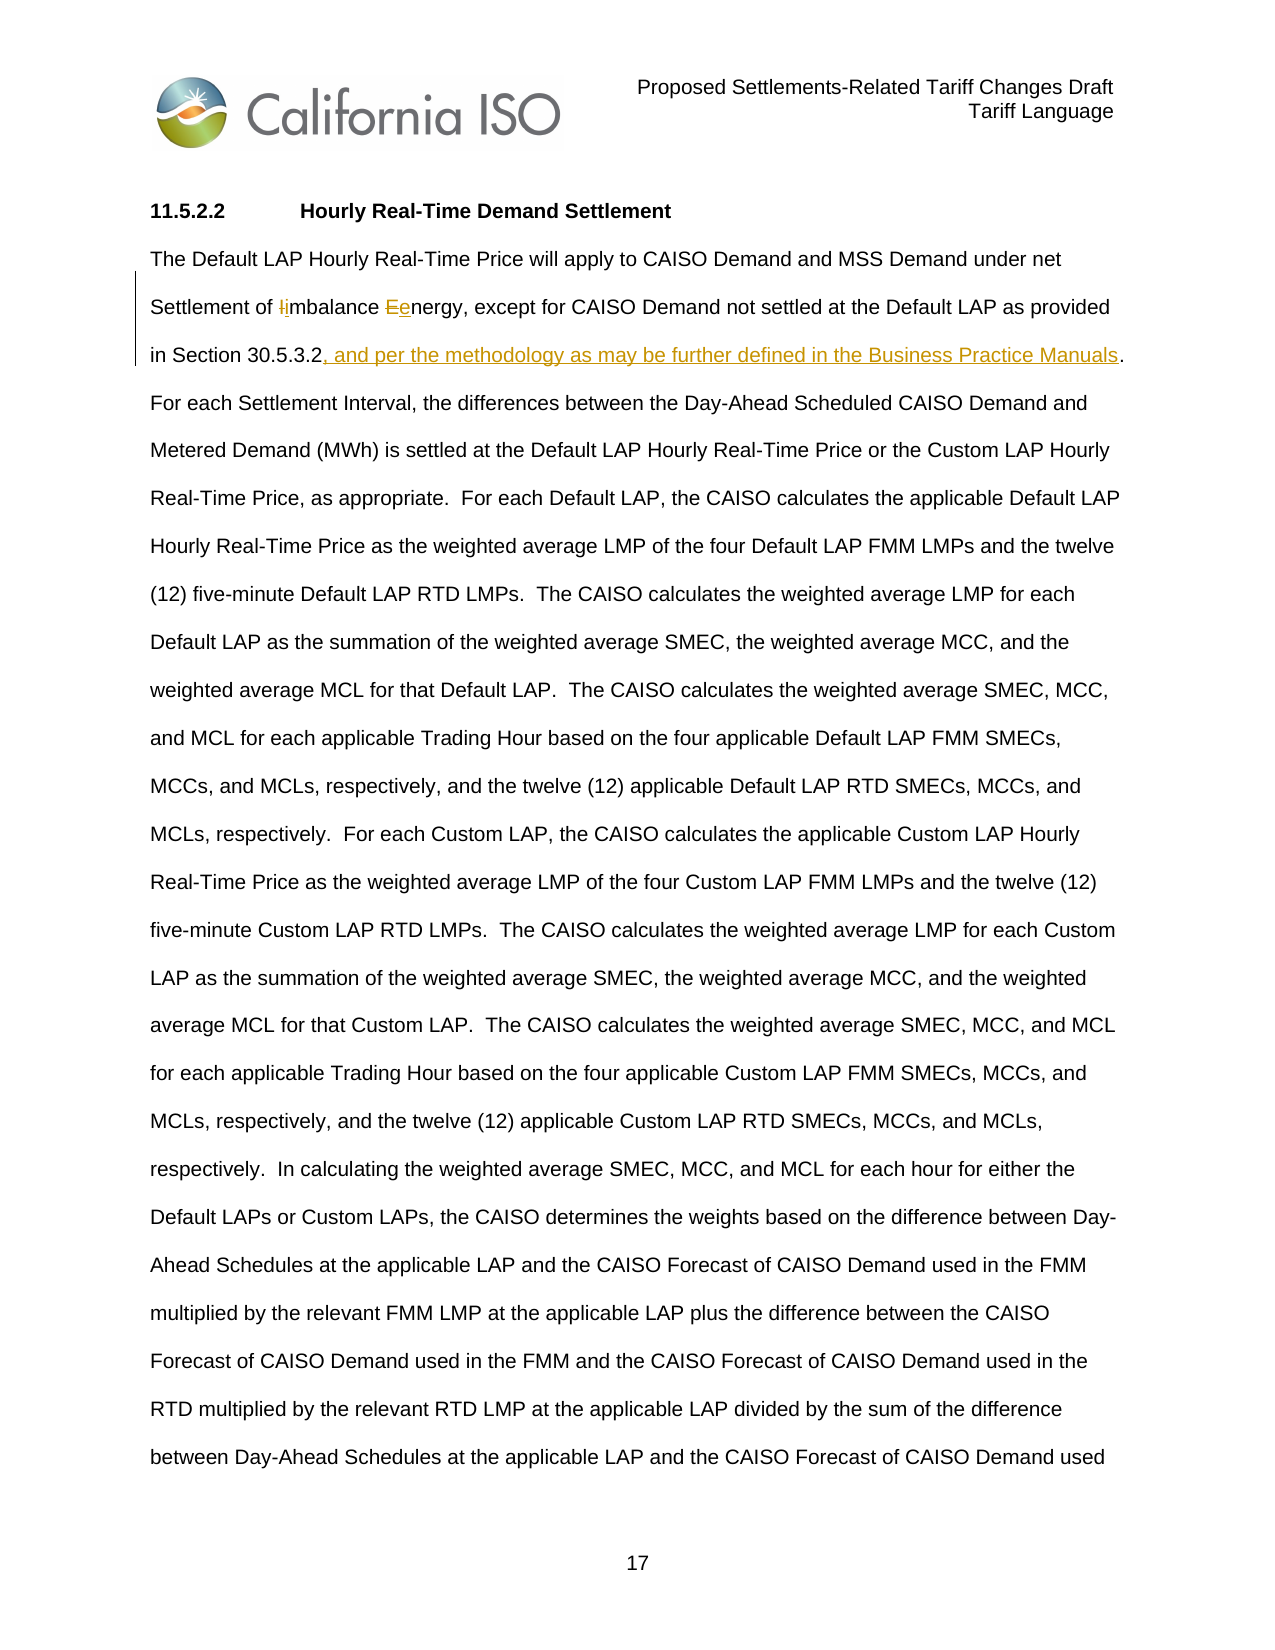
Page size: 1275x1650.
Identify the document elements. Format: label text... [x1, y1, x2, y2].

picture [151, 75, 565, 151]
text 11.5.2.2 Hourly Real-Time Demand Settlement [150, 199, 1125, 223]
